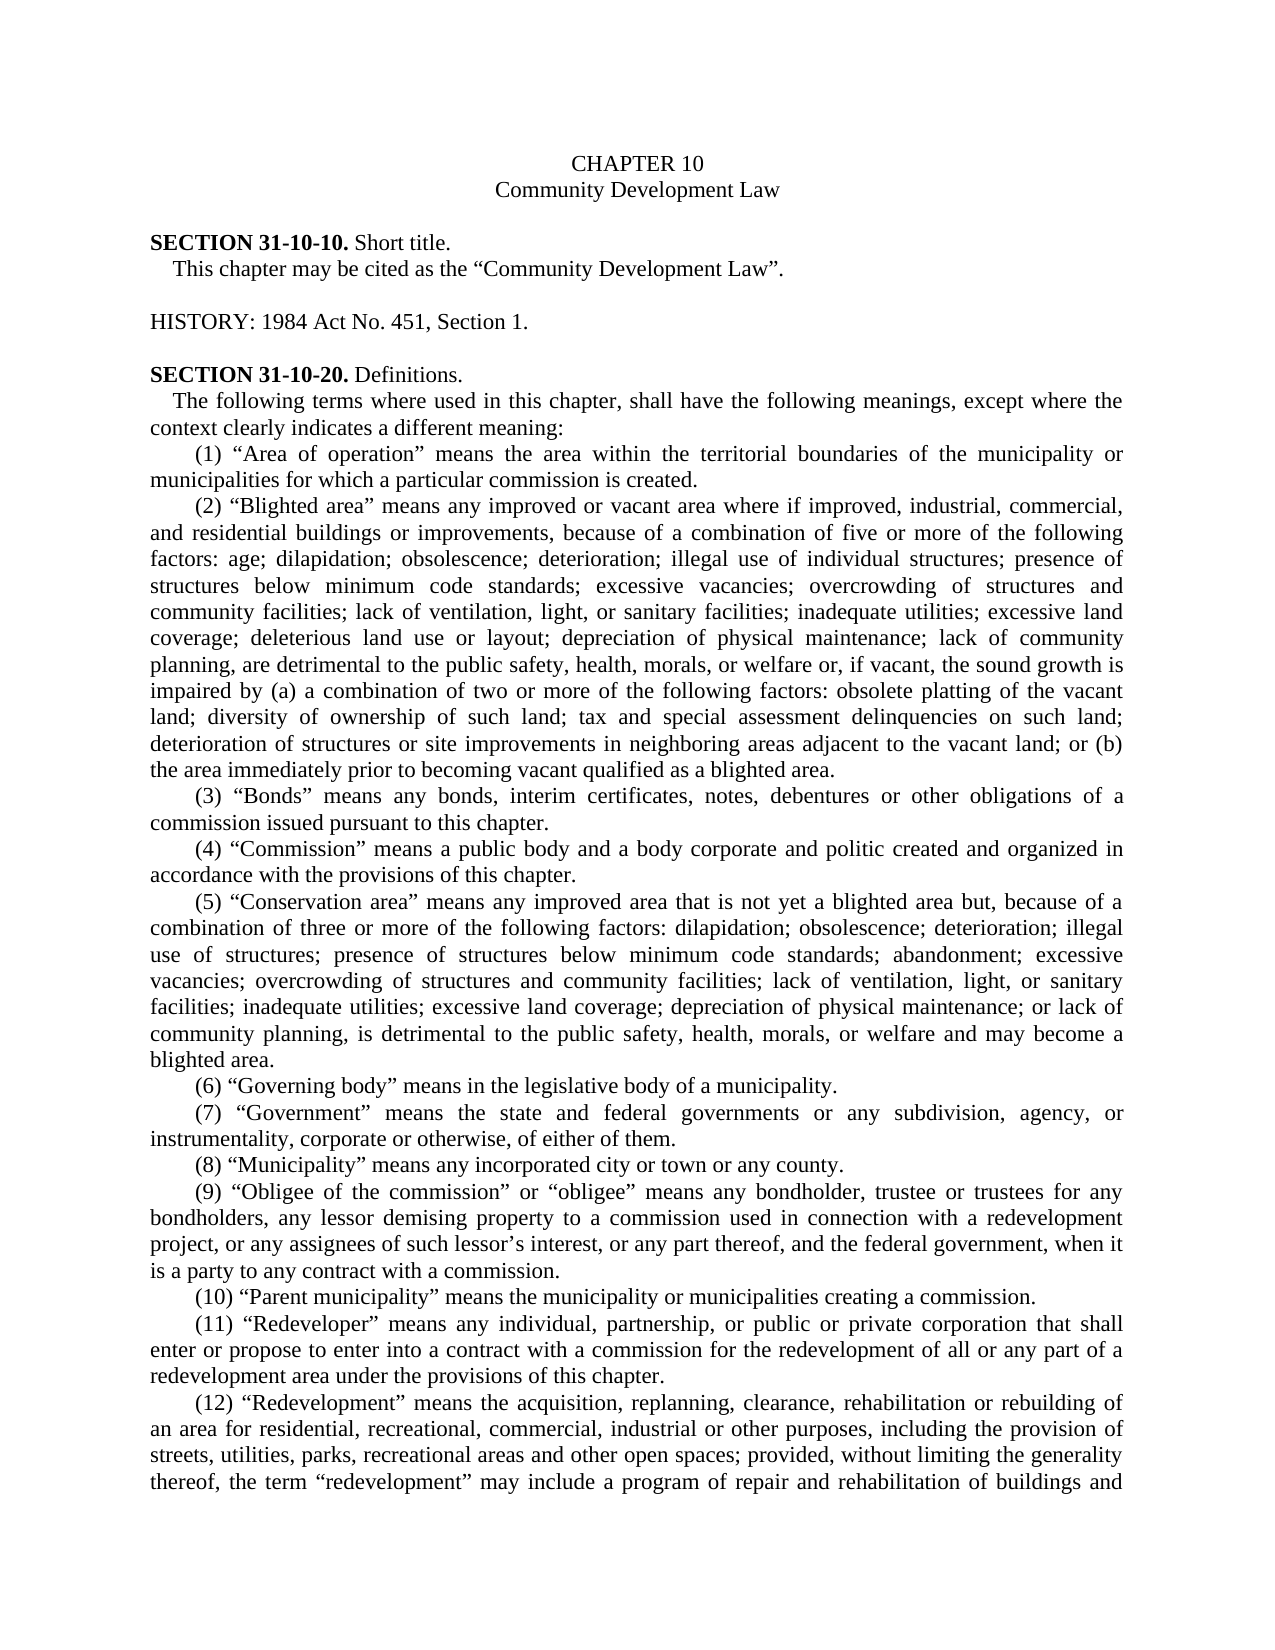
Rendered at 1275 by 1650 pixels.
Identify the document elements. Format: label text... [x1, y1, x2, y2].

text (3) “Bonds” means any bonds, interim certificates, notes, debentures or other obligations of a commission issued pursuant to this chapter. [150, 782, 1125, 835]
text This chapter may be cited as the “Community Development Law”. [150, 255, 1125, 282]
text (8) “Municipality” means any incorporated city or town or any county. [150, 1151, 1125, 1178]
text CHAPTER 10 [150, 150, 1125, 176]
text (4) “Commission” means a public body and a body corporate and politic created and organized in accordance with the provisions of this chapter. [150, 835, 1125, 888]
text (10) “Parent municipality” means the municipality or municipalities creating a commission. [150, 1283, 1125, 1309]
text (5) “Conservation area” means any improved area that is not yet a blighted area but, because of a combination of three or more of the following factors: dilapidation; obsolescence; deterioration; illegal use of structures; presence of structures below minimum code standards; abandonment; excessive vacancies; overcrowding of structures and community facilities; lack of ventilation, light, or sanitary facilities; inadequate utilities; excessive land coverage; depreciation of physical maintenance; or lack of community planning, is detrimental to the public safety, health, morals, or welfare and may become a blighted area. [150, 888, 1125, 1072]
text SECTION 31-10-10. Short title. [150, 229, 1125, 255]
text (6) “Governing body” means in the legislative body of a municipality. [150, 1072, 1125, 1099]
text HISTORY: 1984 Act No. 451, Section 1. [150, 308, 1125, 334]
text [150, 1389, 1125, 1494]
text SECTION 31-10-20. Definitions. [150, 361, 1125, 387]
text Community Development Law [150, 176, 1125, 203]
text (11) “Redeveloper” means any individual, partnership, or public or private corporation that shall enter or propose to enter into a contract with a commission for the redevelopment of all or any part of a redevelopment area under the provisions of this chapter. [150, 1309, 1125, 1389]
text The following terms where used in this chapter, shall have the following meanings, except where the context clearly indicates a different meaning: [150, 387, 1125, 440]
text (7) “Government” means the state and federal governments or any subdivision, agency, or instrumentality, corporate or otherwise, of either of them. [150, 1099, 1125, 1151]
text (1) “Area of operation” means the area within the territorial boundaries of the municipality or municipalities for which a particular commission is created. [150, 440, 1125, 493]
text (2) “Blighted area” means any improved or vacant area where if improved, industrial, commercial, and residential buildings or improvements, because of a combination of five or more of the following factors: age; dilapidation; obsolescence; deterioration; illegal use of individual structures; presence of structures below minimum code standards; excessive vacancies; overcrowding of structures and community facilities; lack of ventilation, light, or sanitary facilities; inadequate utilities; excessive land coverage; deleterious land use or layout; depreciation of physical maintenance; lack of community planning, are detrimental to the public safety, health, morals, or welfare or, if vacant, the sound growth is impaired by (a) a combination of two or more of the following factors: obsolete platting of the vacant land; diversity of ownership of such land; tax and special assessment delinquencies on such land; deterioration of structures or site improvements in neighboring areas adjacent to the vacant land; or (b) the area immediately prior to becoming vacant qualified as a blighted area. [150, 493, 1125, 782]
text (9) “Obligee of the commission” or “obligee” means any bondholder, trustee or trustees for any bondholders, any lessor demising property to a commission used in connection with a redevelopment project, or any assignees of such lessor’s interest, or any part thereof, and the federal government, when it is a party to any contract with a commission. [150, 1178, 1125, 1283]
